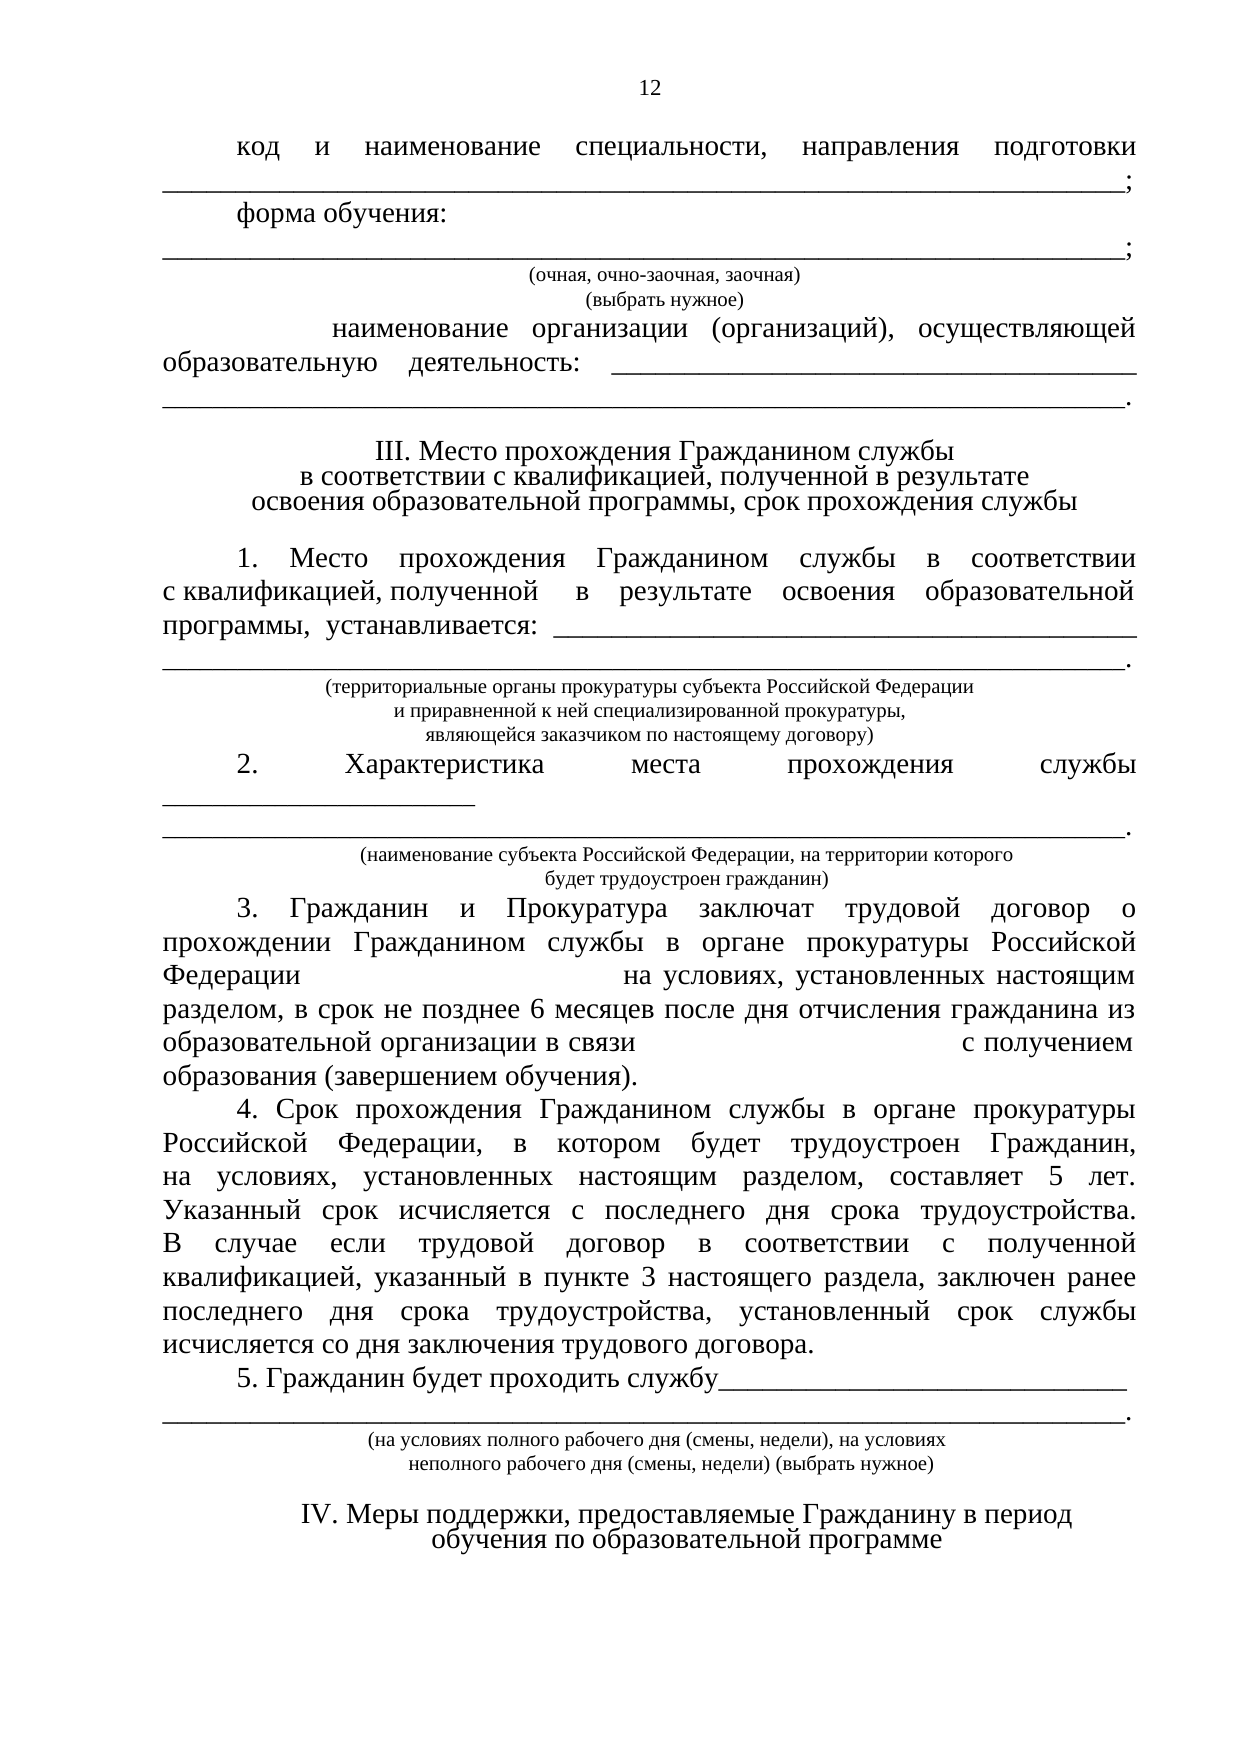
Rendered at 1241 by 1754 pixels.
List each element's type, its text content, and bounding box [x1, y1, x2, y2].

text III. Место прохождения Гражданином службы [162, 440, 1137, 465]
text форма обучения: [162, 195, 1137, 229]
text и приравненной к ней специализированной прокуратуры, [162, 698, 1137, 722]
text являющейся заказчиком по настоящему договору) [162, 722, 1137, 746]
text (выбрать нужное) [162, 286, 1137, 311]
text неполного рабочего дня (смены, недели) (выбрать нужное) [162, 1451, 1137, 1475]
text 3. Гражданин и Прокуратура заключат трудовой договор о прохождении Гражданином службы в органе прокуратуры Российской Федерации на условиях, установленных настоящим разделом, в срок не позднее 6 месяцев после дня отчисления гражданина из образовательной организации в связи с получением образования (завершением обучения). [162, 890, 1137, 1091]
text освоения образовательной программы, срок прохождения службы [162, 490, 1137, 515]
text в соответствии с квалификацией, полученной в результате [162, 465, 592, 490]
text 1. Место прохождения Гражданином службы в соответствии с квалификацией, полученной в результате освоения образовательной программы, устанавливается: ________________________________________ _____________________________________________________________________________. [162, 540, 1137, 674]
text в соответствии с квалификацией, полученной в результате [595, 465, 1137, 490]
text IV. Меры поддержки, предоставляемые Гражданину в период [162, 1503, 1137, 1528]
text будет трудоустроен гражданин) [162, 866, 1137, 890]
text обучения по образовательной программе [162, 1528, 1137, 1553]
text _____________________________________________________________________________. [162, 808, 1137, 842]
text (очная, очно-заочная, заочная) [162, 262, 1137, 286]
text наименование организации (организаций), осуществляющей образовательную деятельность: ____________________________________ _____________________________________________________________________________. [162, 311, 1137, 411]
text 2. Характеристика места прохождения службы _________________________ [162, 746, 1137, 808]
text (на условиях полного рабочего дня (смены, недели), на условиях [162, 1427, 1137, 1451]
text (территориальные органы прокуратуры субъекта Российской Федерации [162, 674, 1137, 698]
text 5. Гражданин будет проходить службу____________________________ [162, 1360, 1137, 1393]
text 4. Срок прохождения Гражданином службы в органе прокуратуры Российской Федерации, в котором будет трудоустроен Гражданин, на условиях, установленных настоящим разделом, составляет 5 лет. Указанный срок исчисляется с последнего дня срока трудоустройства. В случае если трудовой договор в соответствии с полученной квалификацией, указанный в пункте 3 настоящего раздела, заключен ранее последнего дня срока трудоустройства, установленный срок службы исчисляется со дня заключения трудового договора. [162, 1091, 1137, 1360]
text __________________________________________________________________; [162, 229, 1137, 262]
text __________________________________________________________________. [162, 1393, 1137, 1427]
text код и наименование специальности, направления подготовки __________________________________________________________________; [162, 128, 1137, 195]
text (наименование субъекта Российской Федерации, на территории которого [162, 842, 1137, 866]
